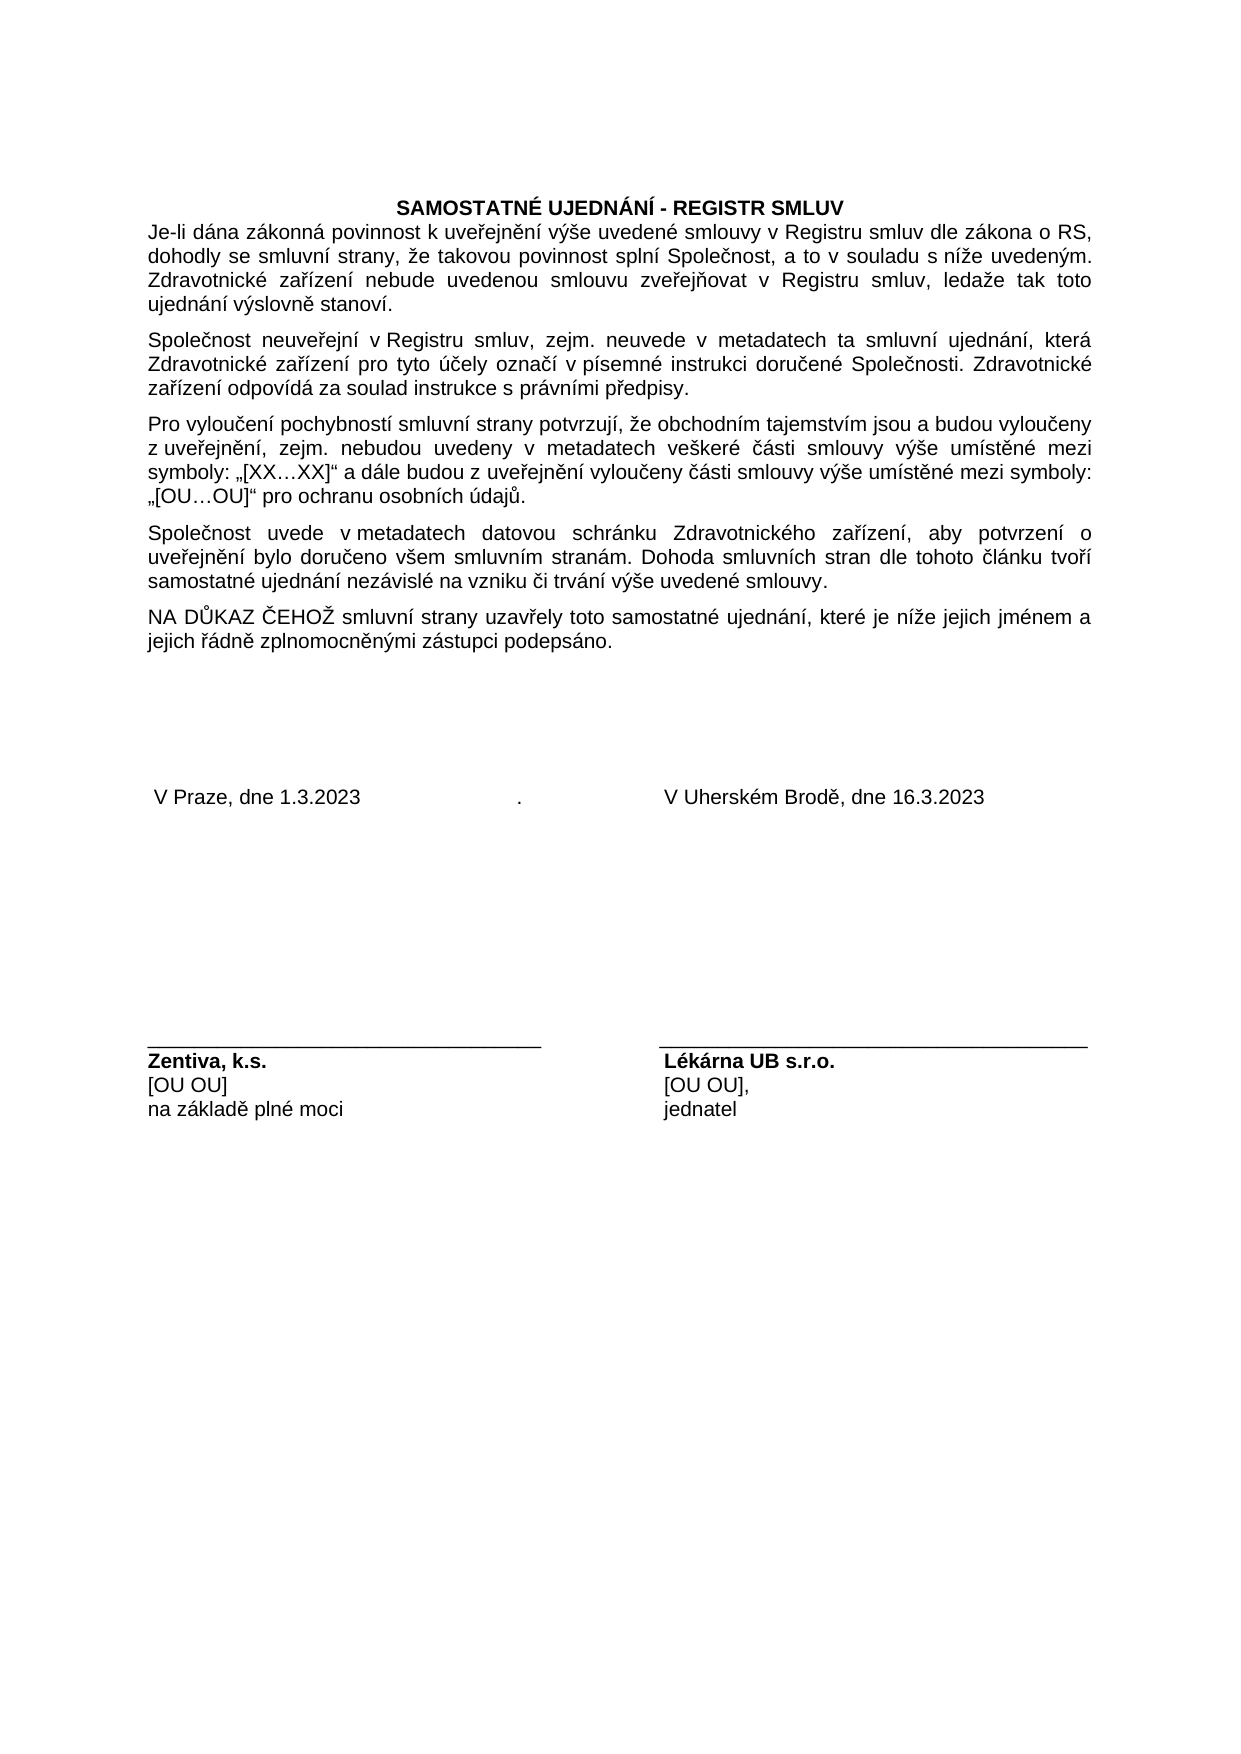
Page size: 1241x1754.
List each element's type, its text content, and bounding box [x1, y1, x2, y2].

text na základě plné moci jednatel [148, 1097, 1093, 1121]
text Je-li dána zákonná povinnost k uveřejnění výše uvedené smlouvy v Registru smluv dle zákona o RS, dohodly se smluvní strany, že takovou povinnost splní Společnost, a to v souladu s níže uvedeným. Zdravotnické zařízení nebude uvedenou smlouvu zveřejňovat v Registru smluv, ledaže tak toto ujednání výslovně stanoví. [148, 219, 1093, 315]
text Společnost uvede v metadatech datovou schránku Zdravotnického zařízení, aby potvrzení o uveřejnění bylo doručeno všem smluvním stranám. Dohoda smluvních stran dle tohoto článku tvoří samostatné ujednání nezávislé na vzniku či trvání výše uvedené smlouvy. [148, 521, 1093, 592]
text Pro vyloučení pochybností smluvní strany potvrzují, že obchodním tajemstvím jsou a budou vyloučeny z uveřejnění, zejm. nebudou uvedeny v metadatech veškeré části smlouvy výše umístěné mezi symboly: „[XX…XX]“ a dále budou z uveřejnění vyloučeny části smlouvy výše umístěné mezi symboly: „[OU…OU]“ pro ochranu osobních údajů. [148, 412, 1093, 508]
text V Praze, dne 1.3.2023 . V Uherském Brodě, dne 16.3.2023 [148, 785, 1093, 809]
text NA DŮKAZ ČEHOŽ smluvní strany uzavřely toto samostatné ujednání, které je níže jejich jménem a jejich řádně zplnomocněnými zástupci podepsáno. [148, 605, 1093, 653]
text Zentiva, k.s. Lékárna UB s.r.o. [148, 1049, 1093, 1073]
text Společnost neuveřejní v Registru smluv, zejm. neuvede v metadatech ta smluvní ujednání, která Zdravotnické zařízení pro tyto účely označí v písemné instrukci doručené Společnosti. Zdravotnické zařízení odpovídá za soulad instrukce s právními předpisy. [148, 328, 1093, 400]
text [OU OU] [OU OU], [148, 1073, 1093, 1097]
text SAMOSTATNÉ UJEDNÁNÍ - REGISTR SMLUV [148, 196, 1093, 219]
text __________________________________ _____________________________________ [148, 1025, 1093, 1049]
